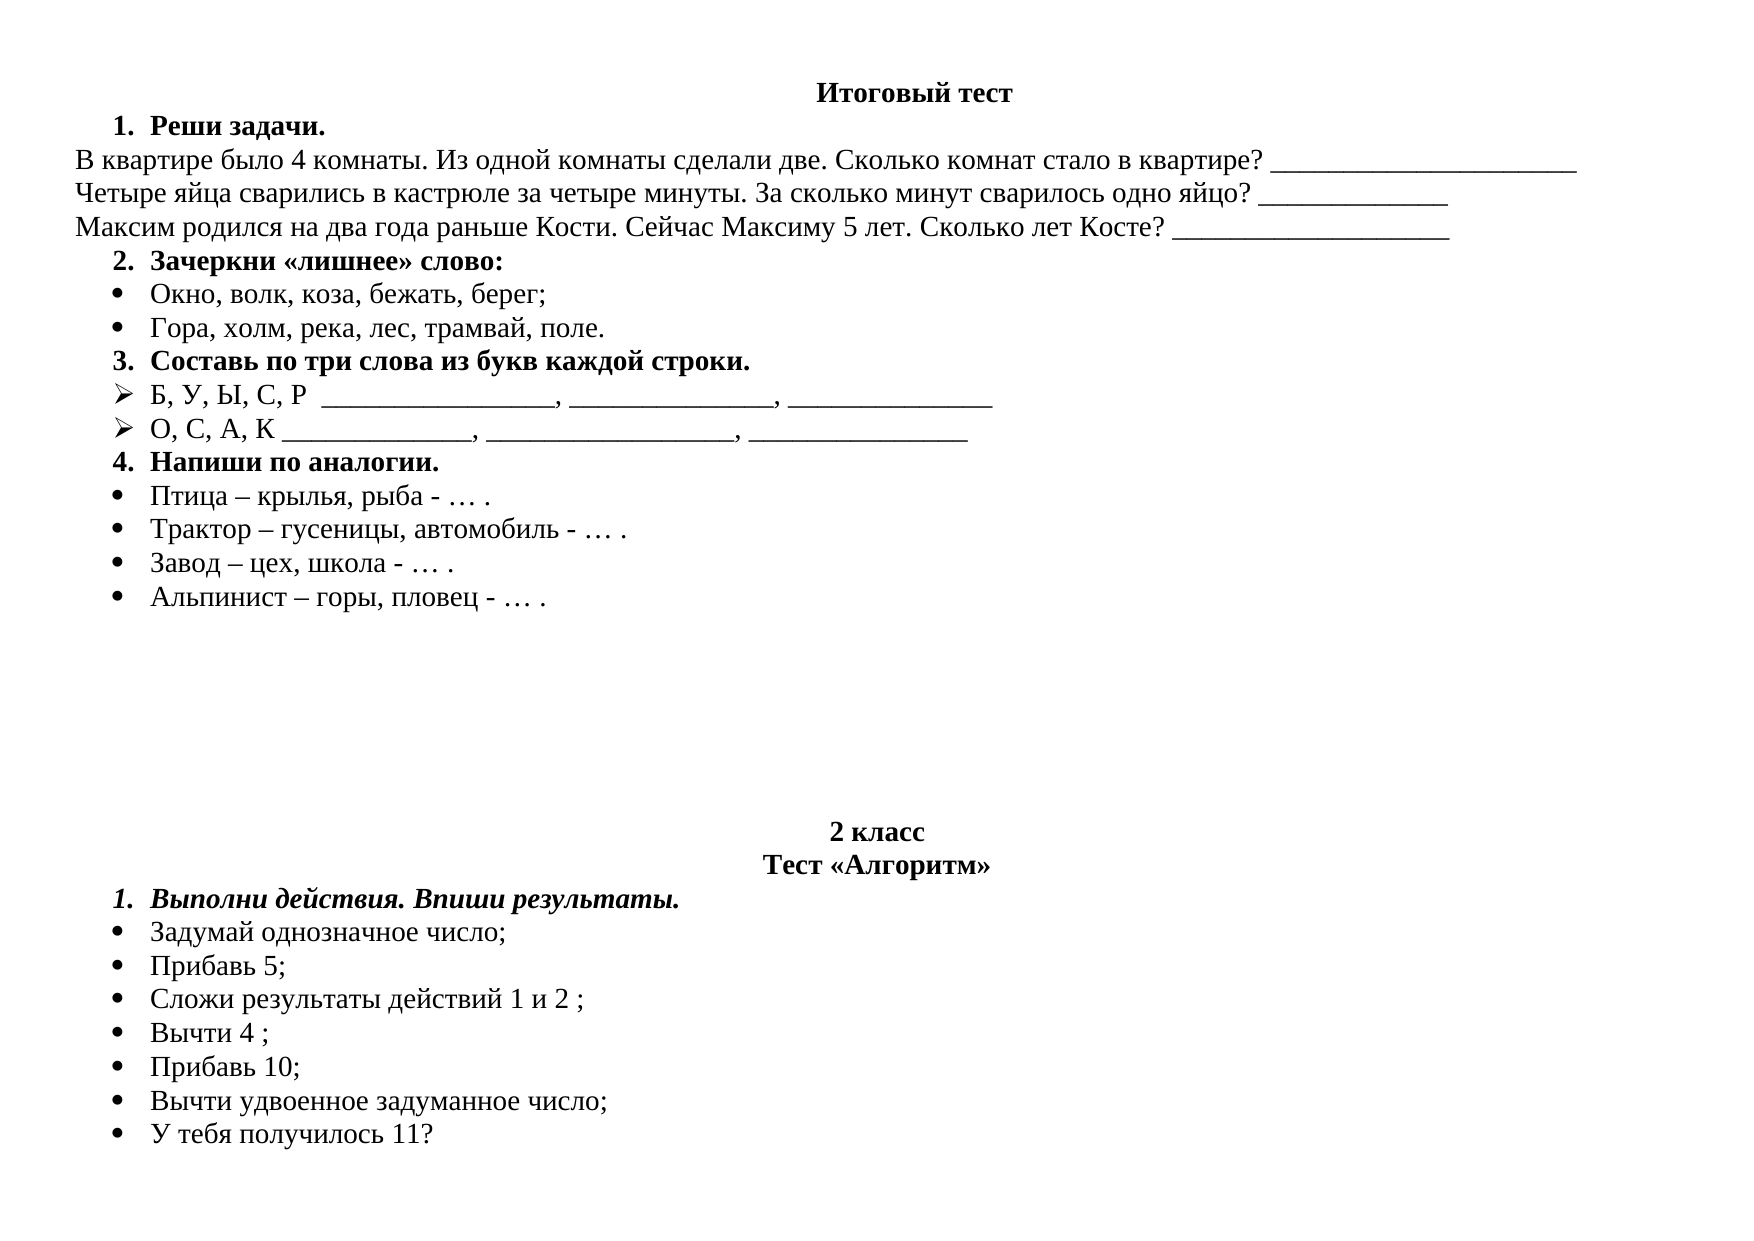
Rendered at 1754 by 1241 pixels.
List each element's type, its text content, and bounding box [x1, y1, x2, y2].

list Вычти 4 ; [112, 1015, 1679, 1049]
list Прибавь 10; [112, 1049, 1679, 1083]
text В квартире было 4 комнаты. Из одной комнаты сделали две. Сколько комнат стало в квартире? _____________________ [75, 142, 1679, 176]
text Тест «Алгоритм» [75, 847, 1679, 881]
list Задумай однозначное число; [112, 914, 1679, 948]
list Окно, волк, коза, бежать, берег; [112, 276, 1679, 310]
list У тебя получилось 11? [112, 1116, 1679, 1150]
list Завод – цех, школа - … . [112, 545, 1679, 579]
list Реши задачи. [112, 108, 1679, 142]
list Прибавь 5; [112, 948, 1679, 982]
text 2 класс [75, 814, 1679, 847]
list Сложи результаты действий 1 и 2 ; [112, 982, 1679, 1015]
list Гора, холм, река, лес, трамвай, поле. [112, 310, 1679, 343]
list Альпинист – горы, пловец - … . [112, 579, 1679, 612]
text Четыре яйца сварились в кастрюле за четыре минуты. За сколько минут сварилось одно яйцо? _____________ [75, 176, 1679, 209]
list Б, У, Ы, С, Р ________________, ______________, ______________ [112, 377, 1679, 411]
list О, С, А, К _____________, _________________, _______________ [112, 411, 1679, 444]
text Итоговый тест [150, 75, 1679, 108]
list Птица – крылья, рыба - … . [112, 478, 1679, 512]
list Выполни действия. Впиши результаты. [112, 881, 1679, 914]
text Максим родился на два года раньше Кости. Сейчас Максиму 5 лет. Сколько лет Косте? ___________________ [75, 209, 1679, 243]
list Составь по три слова из букв каждой строки. [112, 343, 1679, 377]
list Вычти удвоенное задуманное число; [112, 1083, 1679, 1116]
list Зачеркни «лишнее» слово: [112, 243, 1679, 276]
list Трактор – гусеницы, автомобиль - … . [112, 512, 1679, 545]
list Напиши по аналогии. [112, 444, 1679, 478]
